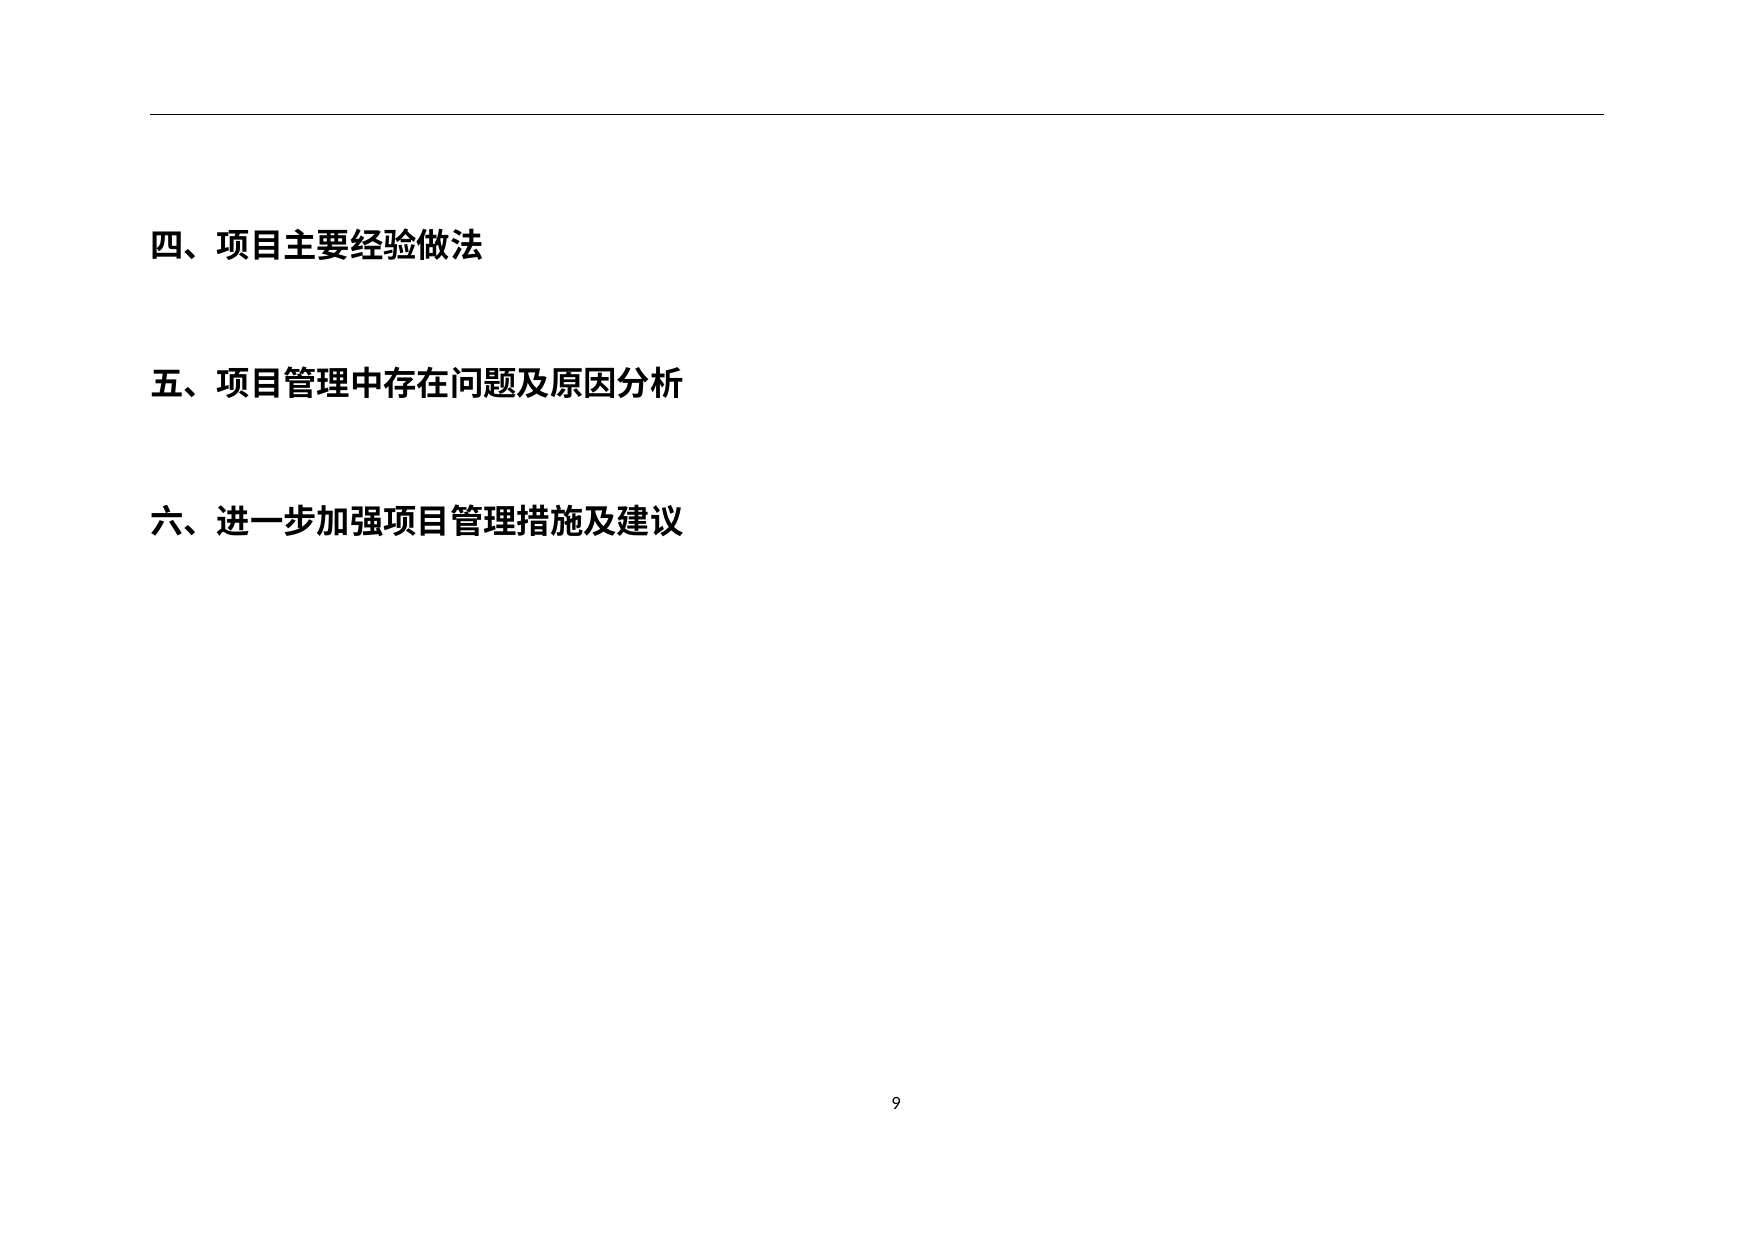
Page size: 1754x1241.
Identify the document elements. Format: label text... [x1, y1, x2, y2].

text 五、项目管理中存在问题及原因分析 [150, 341, 1604, 421]
text 四、项目主要经验做法 [150, 203, 1604, 283]
text 六、进一步加强项目管理措施及建议 [150, 479, 1604, 558]
